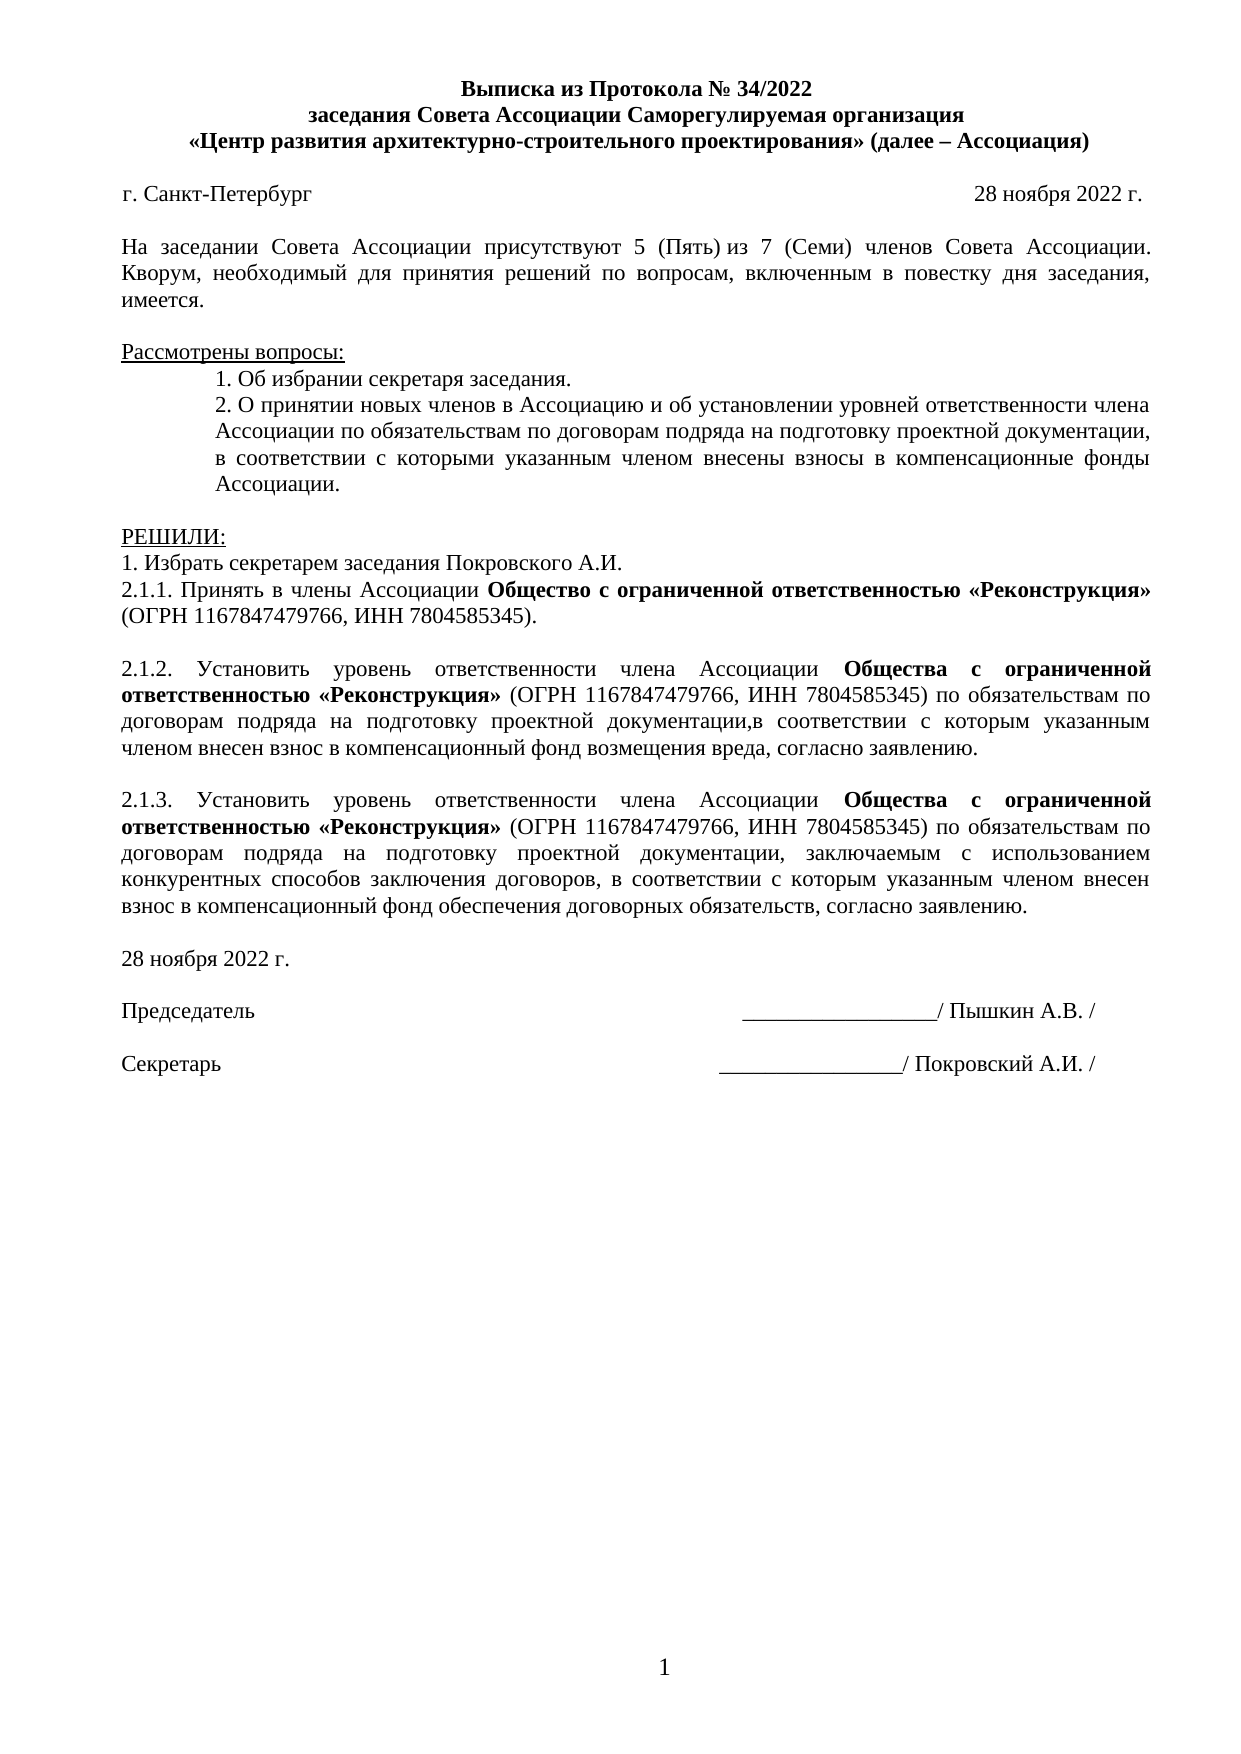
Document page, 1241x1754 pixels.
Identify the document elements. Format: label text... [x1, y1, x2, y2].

text 1. Избрать секретарем заседания Покровского А.И. [121, 549, 1152, 576]
table_header Председатель Секретарь [110, 997, 308, 1076]
text 2.1.1. Принять в члены Ассоциации Общество с ограниченной ответственностью «Реконструкция» (ОГРН 1167847479766, ИНН 7804585345). [121, 576, 1152, 628]
text «Центр развития архитектурно-строительного проектирования» (далее – Ассоциация) [121, 128, 1152, 154]
text 1. Об избрании секретаря заседания. [215, 365, 1152, 391]
text 2.1.3. Установить уровень ответственности члена Ассоциации Общества с ограниченной ответственностью «Реконструкция» (ОГРН 1167847479766, ИНН 7804585345) по обязательствам по договорам подряда на подготовку проектной документации, заключаемым с использованием конкурентных способов заключения договоров, в соответствии с которым указанным членом внесен взнос в компенсационный фонд обеспечения договорных обязательств, согласно заявлению. [121, 786, 1152, 918]
text РЕШИЛИ: [121, 523, 1152, 549]
text заседания Совета Ассоциации Саморегулируемая организация [121, 101, 1152, 128]
text Выписка из Протокола № 34/2022 [121, 75, 1152, 101]
text 2.1.2. Установить уровень ответственности члена Ассоциации Общества с ограниченной ответственностью «Реконструкция» (ОГРН 1167847479766, ИНН 7804585345) по обязательствам по договорам подряда на подготовку проектной документации, в соответствии с которым указанным членом внесен взнос в компенсационный фонд возмещения вреда, согласно заявлению. [121, 655, 1152, 760]
table_header _________________/ Пышкин А.В. / ________________/ Покровский А.И. / [309, 997, 1107, 1076]
table_header 28 ноября 2022 г. [633, 180, 1154, 207]
text На заседании Совета Ассоциации присутствуют 5 (Пять) из 7 (Семи) членов Совета Ассоциации. Кворум, необходимый для принятия решений по вопросам, включенным в повестку дня заседания, имеется. [121, 233, 1152, 312]
table_header г. Санкт-Петербург [111, 180, 632, 207]
text Рассмотрены вопросы: [121, 338, 1152, 365]
text 2. О принятии новых членов в Ассоциацию и об установлении уровней ответственности члена Ассоциации по обязательствам по договорам подряда на подготовку проектной документации, в соответствии с которыми указанным членом внесены взносы в компенсационные фонды Ассоциации. [215, 391, 1152, 497]
text 28 ноября 2022 г. [121, 944, 1152, 971]
